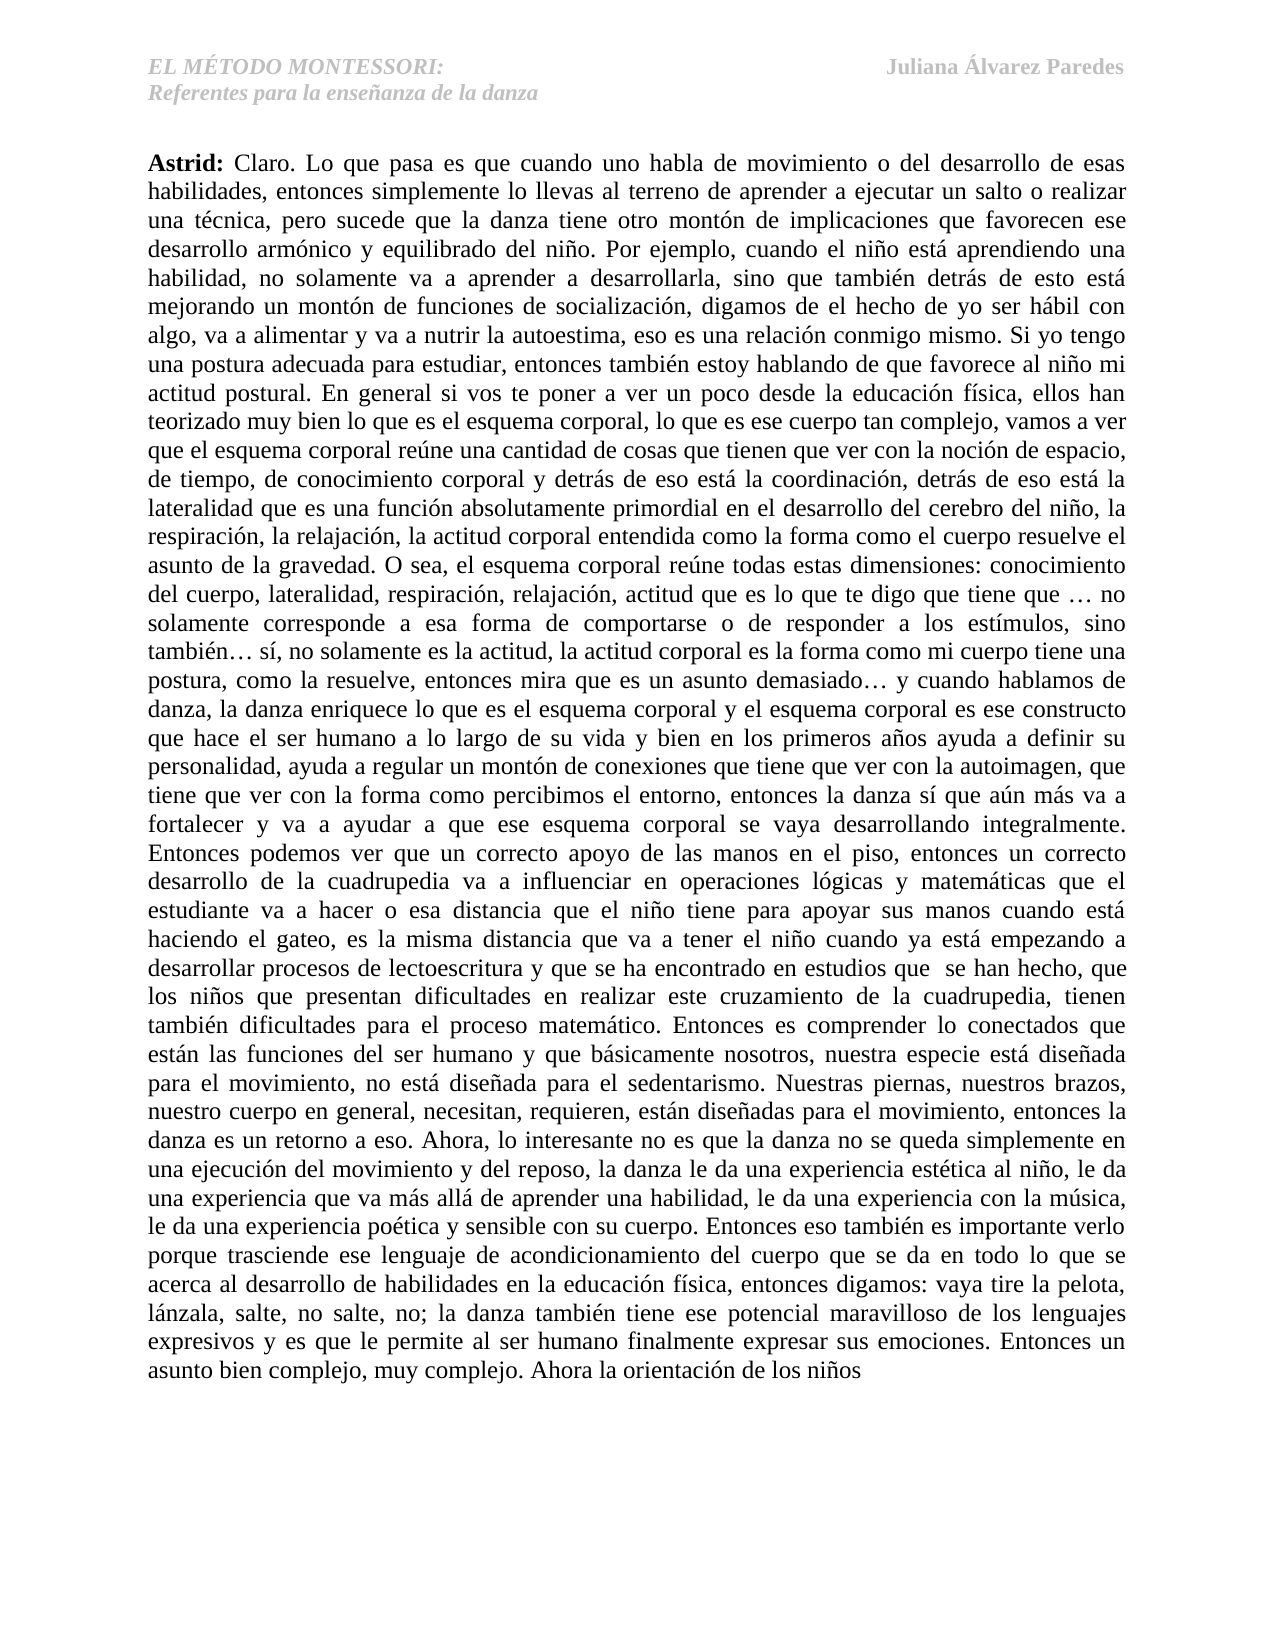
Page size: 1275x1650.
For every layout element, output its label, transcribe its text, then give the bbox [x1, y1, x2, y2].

text Astrid: Claro. Lo que pasa es que cuando uno habla de movimiento o del desarrollo de esas habilidades, entonces simplemente lo llevas al terreno de aprender a ejecutar un salto o realizar una técnica, pero sucede que la danza tiene otro montón de implicaciones que favorecen ese desarrollo armónico y equilibrado del niño. Por ejemplo, cuando el niño está aprendiendo una habilidad, no solamente va a aprender a desarrollarla, sino que también detrás de esto está mejorando un montón de funciones de socialización, digamos de el hecho de yo ser hábil con algo, va a alimentar y va a nutrir la autoestima, eso es una relación conmigo mismo. Si yo tengo una postura adecuada para estudiar, entonces también estoy hablando de que favorece al niño mi actitud postural. En general si vos te poner a ver un poco desde la educación física, ellos han teorizado muy bien lo que es el esquema corporal, lo que es ese cuerpo tan complejo, vamos a ver que el esquema corporal reúne una cantidad de cosas que tienen que ver con la noción de espacio, de tiempo, de conocimiento corporal y detrás de eso está la coordinación, detrás de eso está la lateralidad que es una función absolutamente primordial en el desarrollo del cerebro del niño, la respiración, la relajación, la actitud corporal entendida como la forma como el cuerpo resuelve el asunto de la gravedad. O sea, el esquema corporal reúne todas estas dimensiones: conocimiento del cuerpo, lateralidad, respiración, relajación, actitud que es lo que te digo que tiene que … no solamente corresponde a esa forma de comportarse o de responder a los estímulos, sino también… sí, no solamente es la actitud, la actitud corporal es la forma como mi cuerpo tiene una postura, como la resuelve, entonces mira que es un asunto demasiado… y cuando hablamos de danza, la danza enriquece lo que es el esquema corporal y el esquema corporal es ese constructo que hace el ser humano a lo largo de su vida y bien en los primeros años ayuda a definir su personalidad, ayuda a regular un montón de conexiones que tiene que ver con la autoimagen, que tiene que ver con la forma como percibimos el entorno, entonces la danza sí que aún más va a fortalecer y va a ayudar a que ese esquema corporal se vaya desarrollando integralmente. Entonces podemos ver que un correcto apoyo de las manos en el piso, entonces un correcto desarrollo de la cuadrupedia va a influenciar en operaciones lógicas y matemáticas que el estudiante va a hacer o esa distancia que el niño tiene para apoyar sus manos cuando está haciendo el gateo, es la misma distancia que va a tener el niño cuando ya está empezando a desarrollar procesos de lectoescritura y que se ha encontrado en estudios que se han hecho, que los niños que presentan dificultades en realizar este cruzamiento de la cuadrupedia, tienen también dificultades para el proceso matemático. Entonces es comprender lo conectados que están las funciones del ser humano y que básicamente nosotros, nuestra especie está diseñada para el movimiento, no está diseñada para el sedentarismo. Nuestras piernas, nuestros brazos, nuestro cuerpo en general, necesitan, requieren, están diseñadas para el movimiento, entonces la danza es un retorno a eso. Ahora, lo interesante no es que la danza no se queda simplemente en una ejecución del movimiento y del reposo, la danza le da una experiencia estética al niño, le da una experiencia que va más allá de aprender una habilidad, le da una experiencia con la música, le da una experiencia poética y sensible con su cuerpo. Entonces eso también es importante verlo porque trasciende ese lenguaje de acondicionamiento del cuerpo que se da en todo lo que se acerca al desarrollo de habilidades en la educación física, entonces digamos: vaya tire la pelota, lánzala, salte, no salte, no; la danza también tiene ese potencial maravilloso de los lenguajes expresivos y es que le permite al ser humano finalmente expresar sus emociones. Entonces un asunto bien complejo, muy complejo. Ahora la orientación de los niños [148, 148, 1127, 1384]
